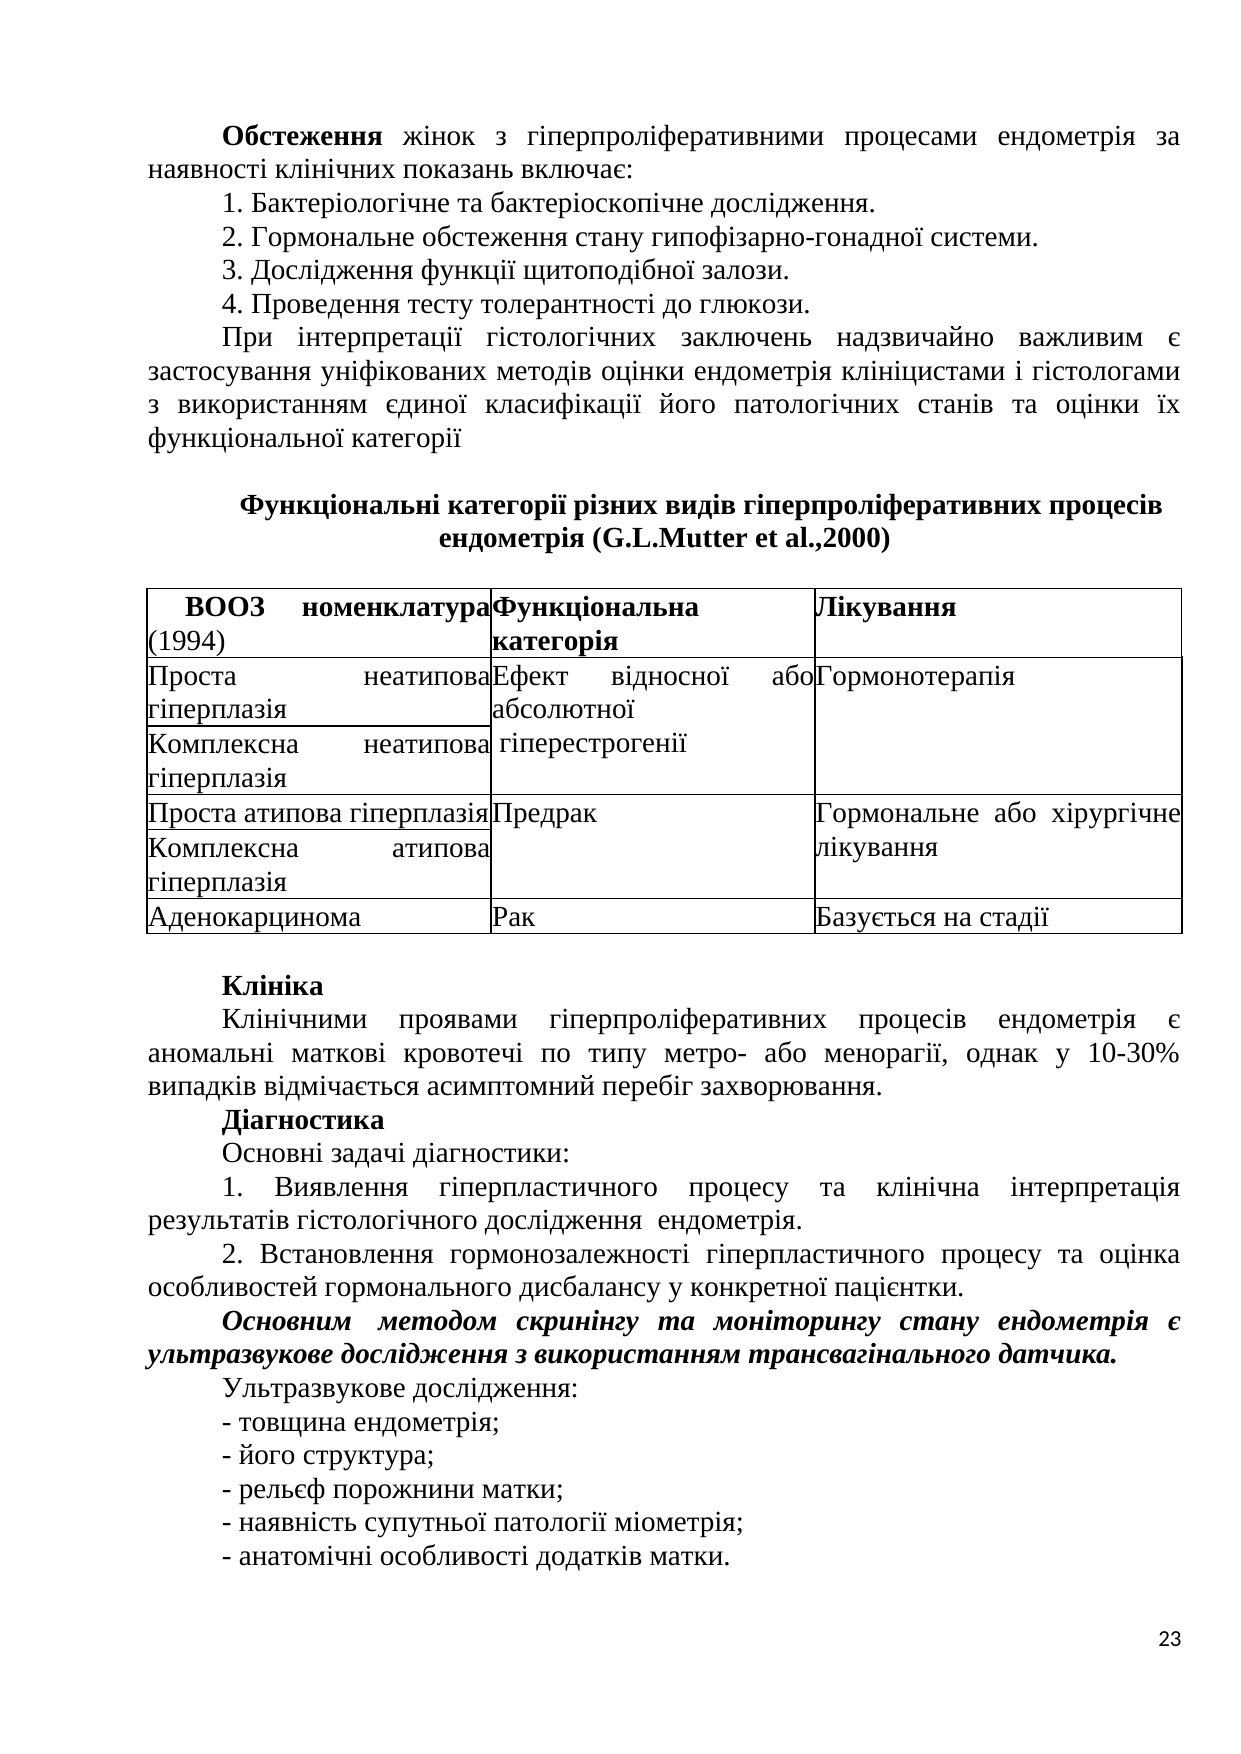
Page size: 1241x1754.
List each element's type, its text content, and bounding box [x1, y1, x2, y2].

text Основні задачі діагностики: [148, 1135, 1181, 1169]
table_cell Предрак [492, 795, 814, 897]
text 2. Гормональне обстеження стану гипофізарно-гонадної системи. [148, 219, 1181, 252]
text - наявність супутньої патології міометрія; [148, 1504, 1181, 1538]
text Функціональні категорії різних видів гіперпроліферативних процесів ендометрія (G.L.Mutter et al.,2000) [148, 487, 1181, 554]
text Діагностика [148, 1102, 1181, 1135]
table_cell Рак [492, 899, 814, 932]
text 1. Виявлення гіперпластичного процесу та клінічна інтерпретація результатів гістологічного дослідження ендометрія. [148, 1169, 1181, 1236]
text - товщина ендометрія; [148, 1404, 1181, 1437]
text - анатомічні особливості додатків матки. [148, 1538, 1181, 1571]
text 3. Дослідження функції щитоподібної залози. [148, 252, 1181, 286]
text Клінічними проявами гіперпроліферативних процесів ендометрія є аномальні маткові кровотечі по типу метро- або менорагії, однак у 10-30% випадків відмічається асимптомний перебіг захворювання. [148, 1001, 1181, 1102]
text При інтерпретації гістологічних заключень надзвичайно важливим є застосування уніфікованих методів оцінки ендометрія клініцистами і гістологами з використанням єдиної класифікації його патологічних станів та оцінки їх функціональної категорії [148, 319, 1181, 453]
table_cell Проста атипова гіперплазія [148, 795, 490, 829]
table_cell Базується на стадії [816, 899, 1181, 932]
text Обстеження жінок з гіперпроліферативними процесами ендометрія за наявності клінічних показань включає: [148, 118, 1181, 185]
table_cell Гормональне або хірургічне лікування [816, 795, 1181, 897]
table_cell Гормонотерапія [816, 658, 1181, 794]
table_cell Комплексна атипова гіперплазія [148, 830, 490, 897]
table_header Лікування [816, 589, 1181, 656]
text - рельєф порожнини матки; [148, 1471, 1181, 1504]
table_cell Комплексна неатипова гіперплазія [148, 727, 490, 794]
text Клініка [148, 968, 1181, 1001]
table_cell Аденокарцинома [148, 899, 490, 932]
text 2. Встановлення гормонозалежності гіперпластичного процесу та оцінка особливостей гормонального дисбалансу у конкретної пацієнтки. [148, 1236, 1181, 1303]
text Ультразвукове дослідження: [148, 1370, 1181, 1404]
text Основним методом скринінгу та моніторингу стану ендометрія є ультразвукове дослідження з використанням трансвагінального датчика. [148, 1303, 1181, 1370]
text 4. Проведення тесту толерантності до глюкози. [148, 286, 1181, 319]
text - його структура; [148, 1437, 1181, 1471]
table_header Функціональна категорія [492, 589, 814, 656]
table_cell Ефект відносної або абсолютної гіперестрогенії [492, 658, 814, 794]
table_cell Проста неатипова гіперплазія [148, 658, 490, 725]
text 1. Бактеріологічне та бактеріоскопічне дослідження. [148, 185, 1181, 219]
table_header ВООЗ номенклатура (1994) [148, 589, 490, 656]
